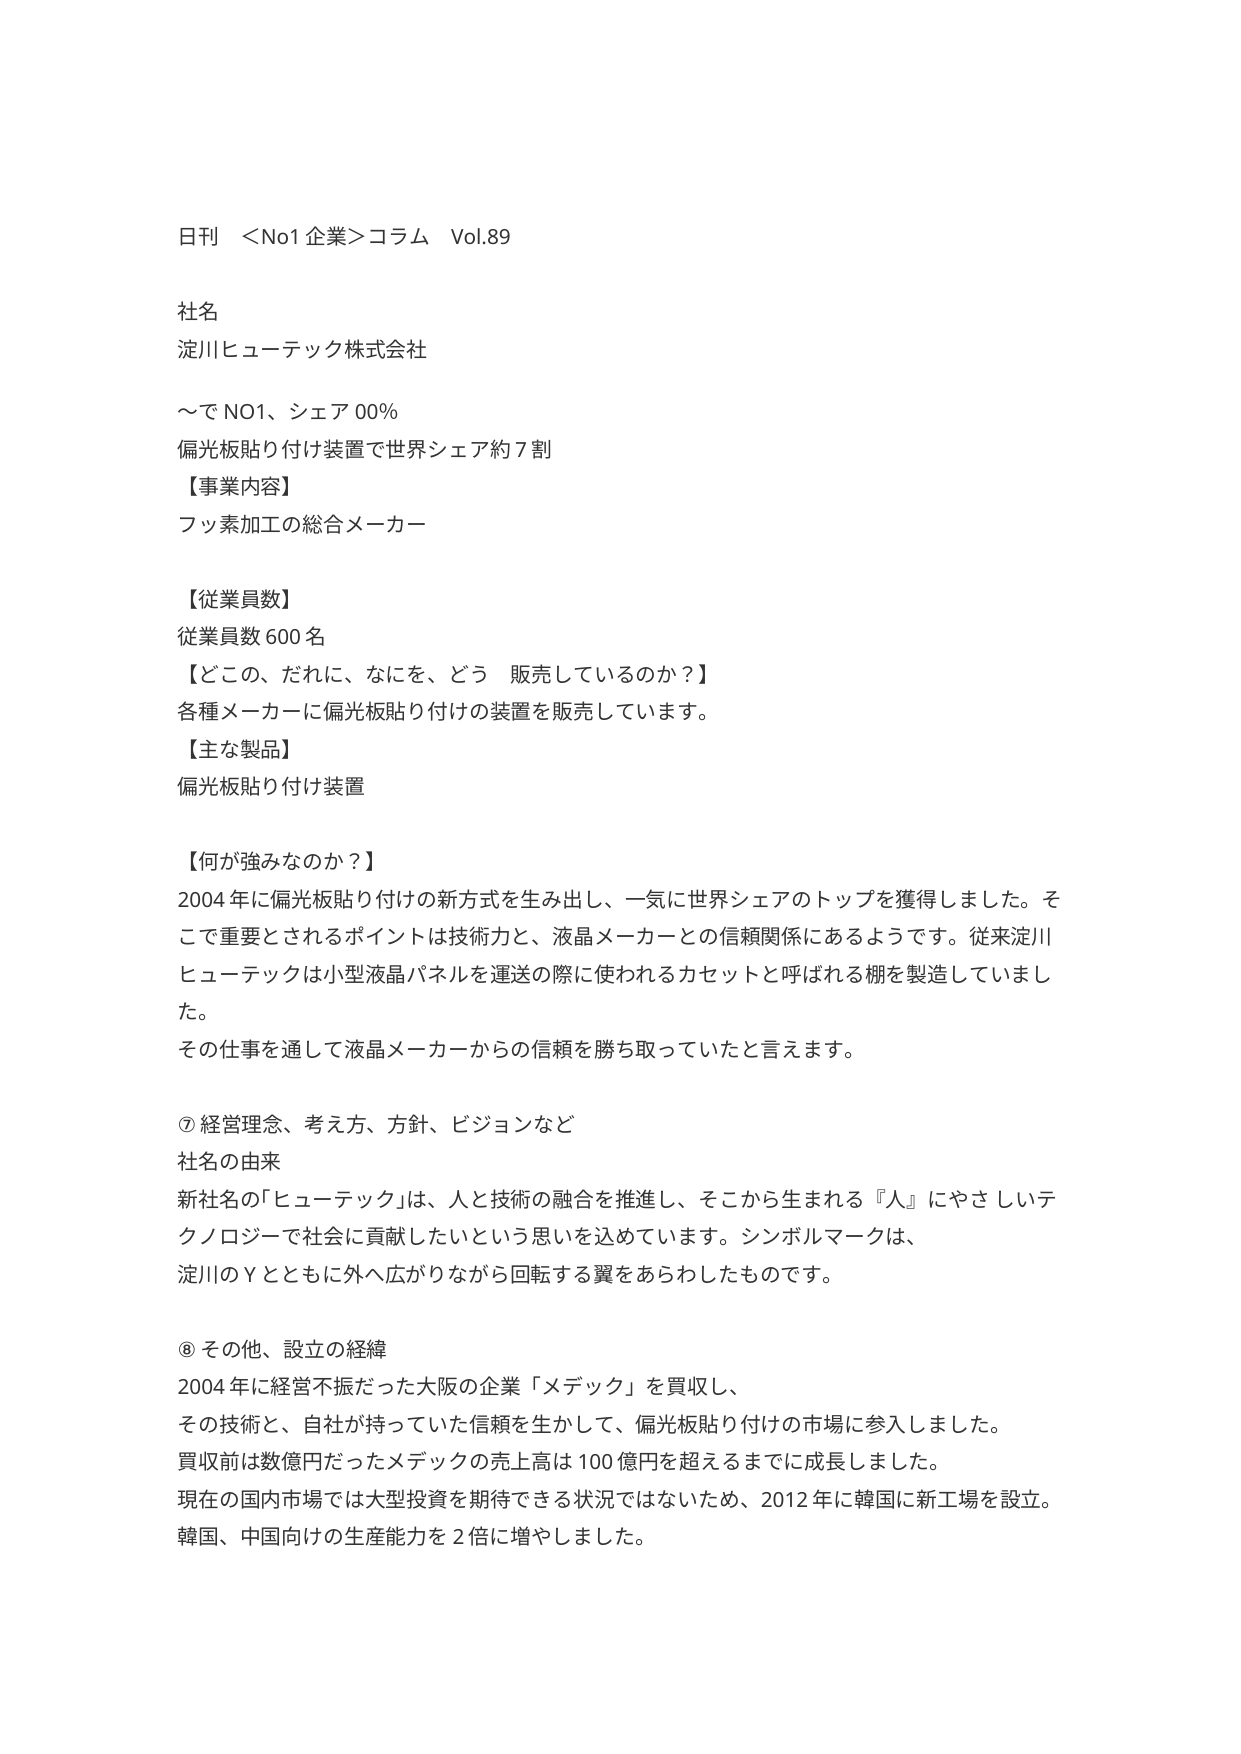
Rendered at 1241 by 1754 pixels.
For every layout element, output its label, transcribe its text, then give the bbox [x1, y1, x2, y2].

subtitle ～でNO1、シェア00％ 偏光板貼り付け装置で世界シェア約7割 【事業内容】 フッ素加工の総合メーカー 【従業員数】 従業員数 600名 【どこの、だれに、なにを、どう 販売しているのか？】 各種メーカーに偏光板貼り付けの装置を販売しています。 【主な製品】 偏光板貼り付け装置 【何が強みなのか？】 2004年に偏光板貼り付けの新方式を生み出し、一気に世界シェアのトップを獲得しました。そこで重要とされるポイントは技術力と、液晶メーカーとの信頼関係にあるようです。従来淀川ヒューテックは小型液晶パネルを運送の際に使われるカセットと呼ばれる棚を製造していました。 その仕事を通して液晶メーカーからの信頼を勝ち取っていたと言えます。 ⑦経営理念、考え方、方針、ビジョンなど 社名の由来 新社名の｢ヒューテック｣は、人と技術の融合を推進し、そこから生まれる『人』にやさ しいテクノロジーで社会に貢献したいという思いを込めています。シンボルマークは、 淀川のYとともに外へ広がりながら回転する翼をあらわしたものです。 ⑧その他、設立の経緯 2004年に経営不振だった大阪の企業「メデック」を買収し、 その技術と、自社が持っていた信頼を生かして、偏光板貼り付けの市場に参入しました。 買収前は数億円だったメデックの売上高は100億円を超えるまでに成長しました。 現在の国内市場では大型投資を期待できる状況ではないため、2012年に韓国に新工場を設立。 韓国、中国向けの生産能力を2倍に増やしました。 [177, 392, 1063, 1554]
subtitle 日刊 ＜No1企業＞コラム Vol.89 社名 淀川ヒューテック株式会社 [177, 217, 1063, 367]
